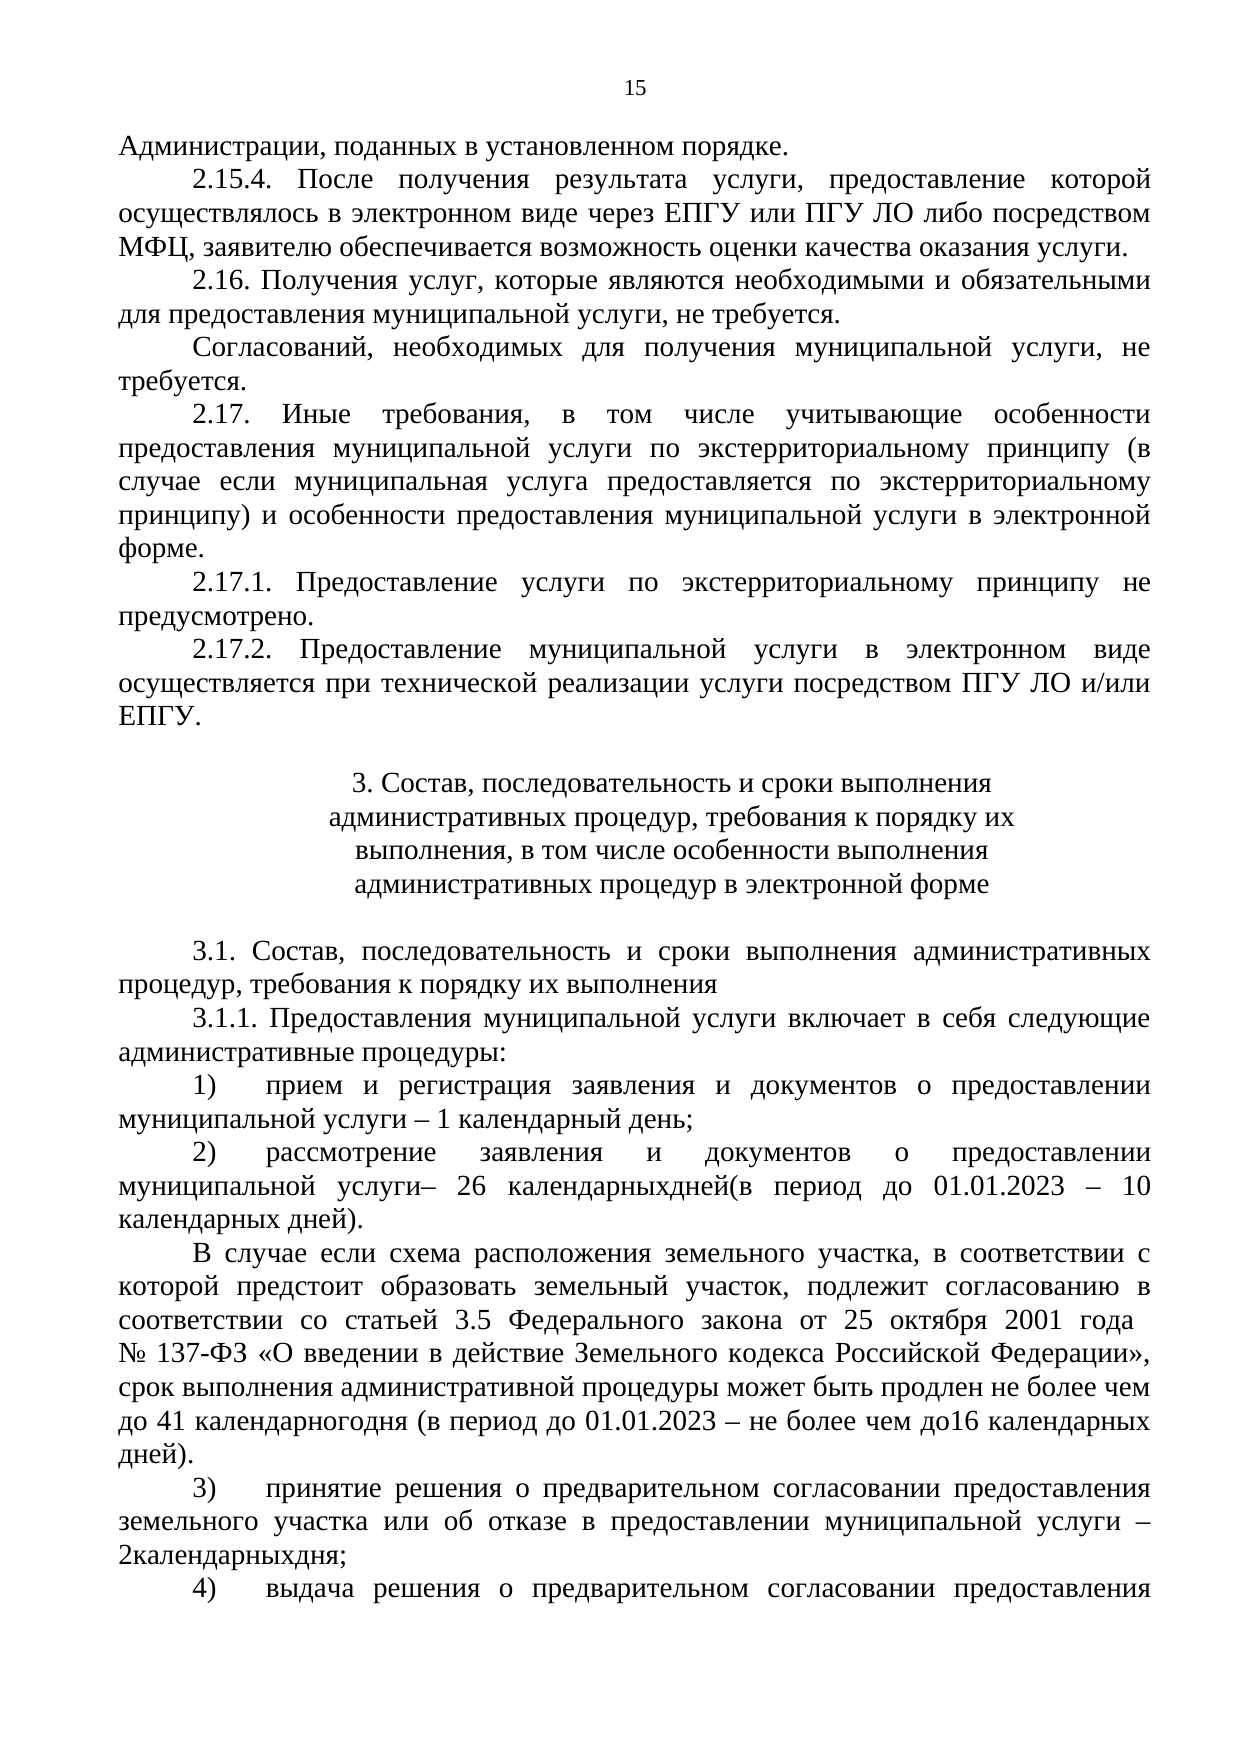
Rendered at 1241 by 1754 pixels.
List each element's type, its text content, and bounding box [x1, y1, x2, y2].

text 3.1.1. Предоставления муниципальной услуги включает в себя следующие административные процедуры: [118, 1000, 1152, 1067]
text 2.17.2. Предоставление муниципальной услуги в электронном виде осуществляется при технической реализации услуги посредством ПГУ ЛО и/или ЕПГУ. [118, 631, 1152, 732]
text выполнения, в том числе особенности выполнения [118, 832, 1152, 866]
text 2.17.1. Предоставление услуги по экстерриториальному принципу не предусмотрено. [118, 564, 1152, 631]
text 2.15.4. После получения результата услуги, предоставление которой осуществлялось в электронном виде через ЕПГУ или ПГУ ЛО либо посредством МФЦ, заявителю обеспечивается возможность оценки качества оказания услуги. [118, 162, 1152, 262]
text административных процедур в электронной форме [118, 866, 1152, 899]
text Согласований, необходимых для получения муниципальной услуги, не требуется. [118, 329, 1152, 396]
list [118, 1570, 1152, 1604]
list принятие решения о предварительном согласовании предоставления земельного участка или об отказе в предоставлении муниципальной услуги – 2календарныхдня; [118, 1470, 1152, 1570]
list рассмотрение заявления и документов о предоставлении муниципальной услуги– 26 календарныхдней(в период до 01.01.2023 – 10 календарных дней). [118, 1134, 1152, 1235]
text 3. Состав, последовательность и сроки выполнения [118, 765, 1152, 799]
text 2.17. Иные требования, в том числе учитывающие особенности предоставления муниципальной услуги по экстерриториальному принципу (в случае если муниципальная услуга предоставляется по экстерриториальному принципу) и особенности предоставления муниципальной услуги в электронной форме. [118, 396, 1152, 564]
list прием и регистрация заявления и документов о предоставлении муниципальной услуги – 1 календарный день; [118, 1067, 1152, 1134]
text 3.1. Состав, последовательность и сроки выполнения административных процедур, требования к порядку их выполнения [118, 933, 1152, 1000]
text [118, 128, 1152, 162]
text административных процедур, требования к порядку их [118, 799, 1152, 832]
text В случае если схема расположения земельного участка, в соответствии с которой предстоит образовать земельный участок, подлежит согласованию в соответствии со статьей 3.5 Федерального закона от 25 октября 2001 года № 137-ФЗ «О введении в действие Земельного кодекса Российской Федерации», срок выполнения административной процедуры может быть продлен не более чем до 41 календарногодня (в период до 01.01.2023 – не более чем до16 календарных дней). [118, 1235, 1152, 1470]
text 2.16. Получения услуг, которые являются необходимыми и обязательными для предоставления муниципальной услуги, не требуется. [118, 262, 1152, 329]
